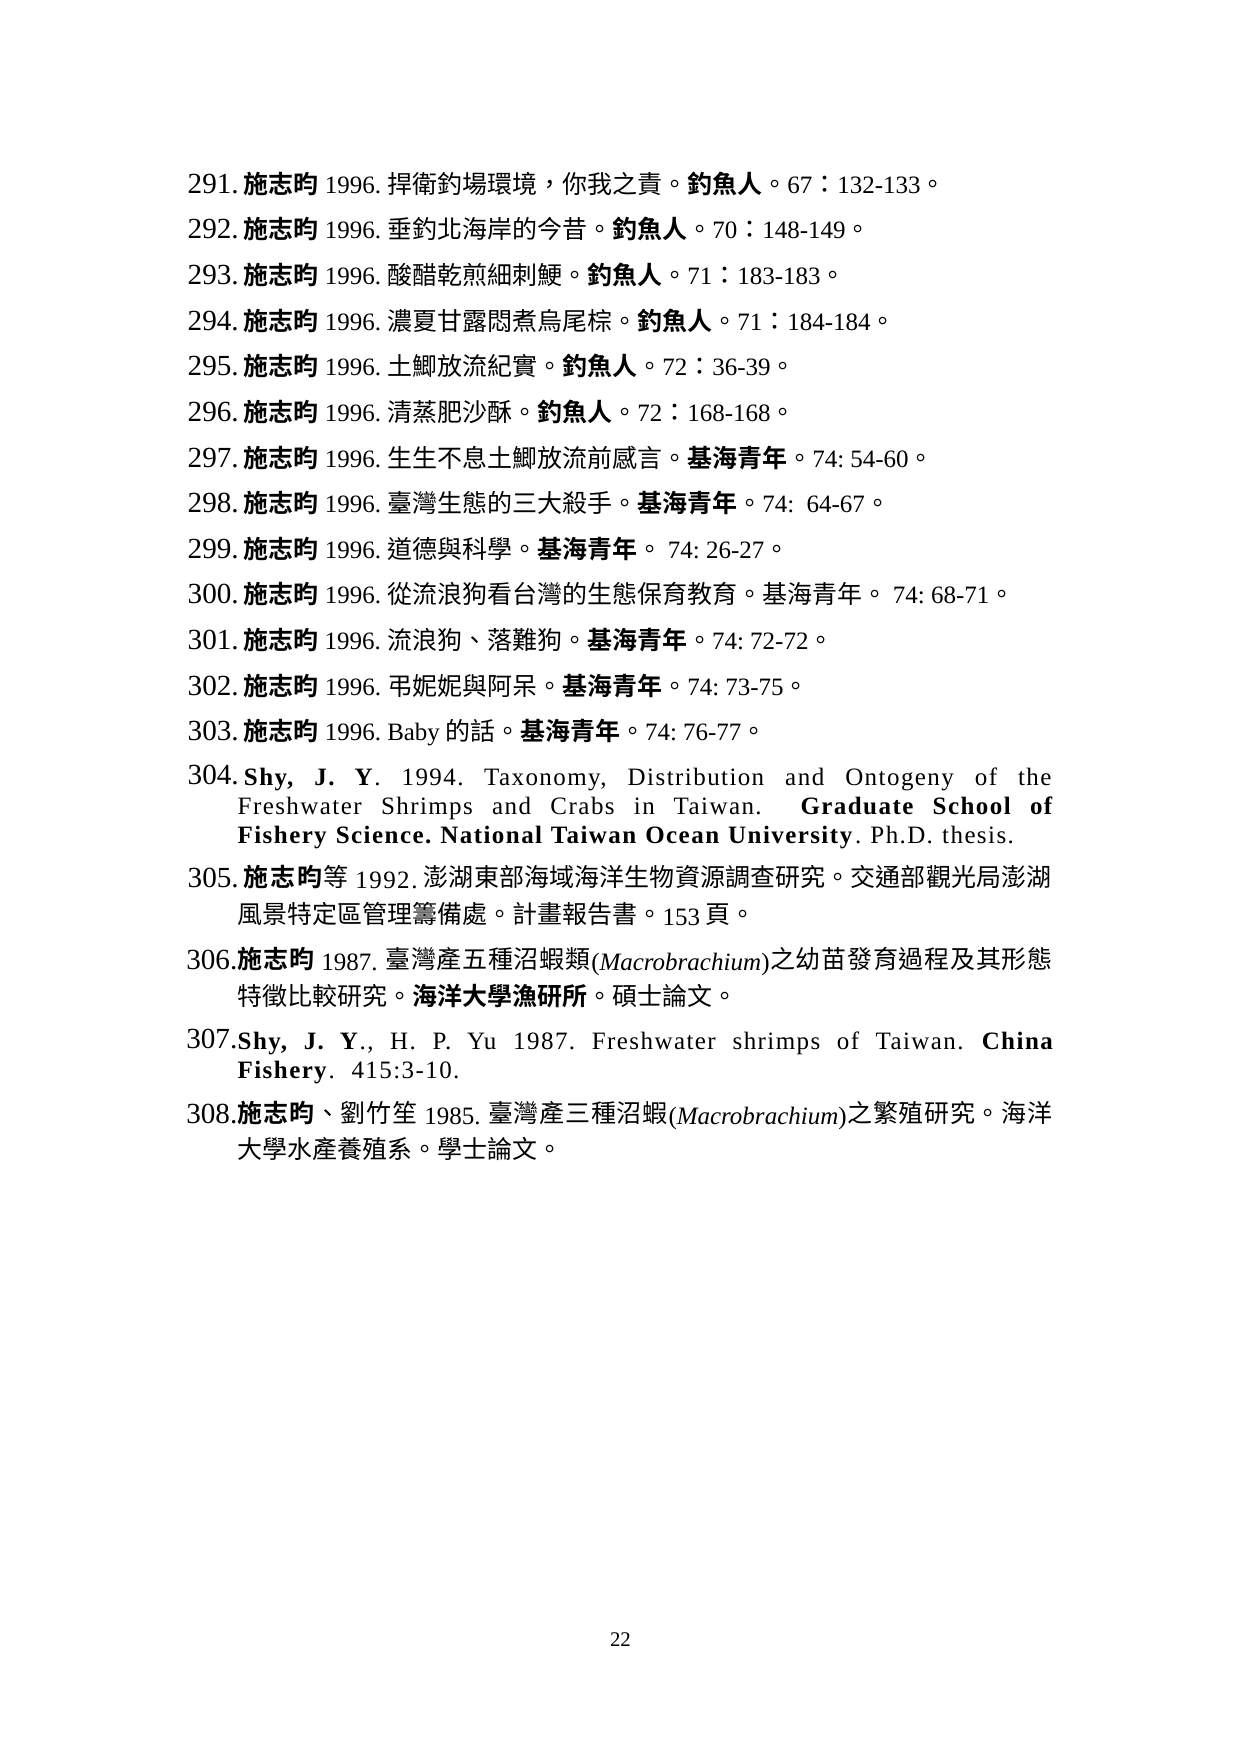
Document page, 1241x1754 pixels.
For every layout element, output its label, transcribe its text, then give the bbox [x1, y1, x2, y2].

list Shy, J. Y. 1994. Taxonomy, Distribution and Ontogeny of the Freshwater Shrimps and Crabs in . of Fishery Science. . Ph.D. thesis. [187, 757, 1053, 848]
list 施志昀 1996. 酸醋乾煎細刺鯁。釣魚人。71：183-183。 [187, 256, 1053, 292]
list 施志昀 1996. 生生不息土鯽放流前感言。基海青年。74: 54-60。 [187, 438, 1053, 474]
list 施志昀 1996. 垂釣北海岸的今昔。釣魚人。70：148-149。 [187, 210, 1053, 246]
list 施志昀 1996. 弔妮妮與阿呆。基海青年。74: 73-75。 [187, 666, 1053, 702]
list 施志昀 1987. 臺灣產五種沼蝦類(Macrobrachium)之幼苗發育過程及其形態特徵比較研究。海洋大學漁研所。碩士論文。 [186, 940, 1053, 1012]
list 施志昀 1996. Baby的話。基海青年。74: 76-77。 [187, 712, 1053, 748]
list 施志昀、劉竹笙 1985. 臺灣產三種沼蝦(Macrobrachium)之繁殖研究。海洋大學水產養殖系。學士論文。 [186, 1093, 1053, 1166]
list 施志昀 1996. 濃夏甘露悶煮烏尾棕。釣魚人。71：184-184。 [187, 301, 1053, 337]
list 施志昀 1996. 從流浪狗看台灣的生態保育教育。基海青年。 74: 68-71。 [187, 575, 1053, 611]
list 施志昀 1996. 土鯽放流紀實。釣魚人。72：36-39。 [187, 347, 1053, 383]
list 施志昀 1996. 捍衛釣場環境，你我之責。釣魚人。67：132-133。 [187, 164, 1053, 201]
list 施志昀 1996. 流浪狗、落難狗。基海青年。74: 72-72。 [187, 621, 1053, 657]
list 施志昀 1996. 清蒸肥沙酥。釣魚人。72：168-168。 [187, 392, 1053, 429]
list 施志昀 1996. 臺灣生態的三大殺手。基海青年。74: 64-67。 [187, 484, 1053, 520]
list Shy, J. Y., H. P. Yu 1987. Freshwater shrimps of . Fishery. 415:3-10. [186, 1022, 1053, 1084]
list 施志昀等1992. 澎湖東部海域海洋生物資源調查研究。交通部觀光局澎湖風景特定區管理籌備處。計畫報告書。153頁。 [187, 858, 1053, 930]
list 施志昀 1996. 道德與科學。基海青年。 74: 26-27。 [187, 529, 1053, 566]
